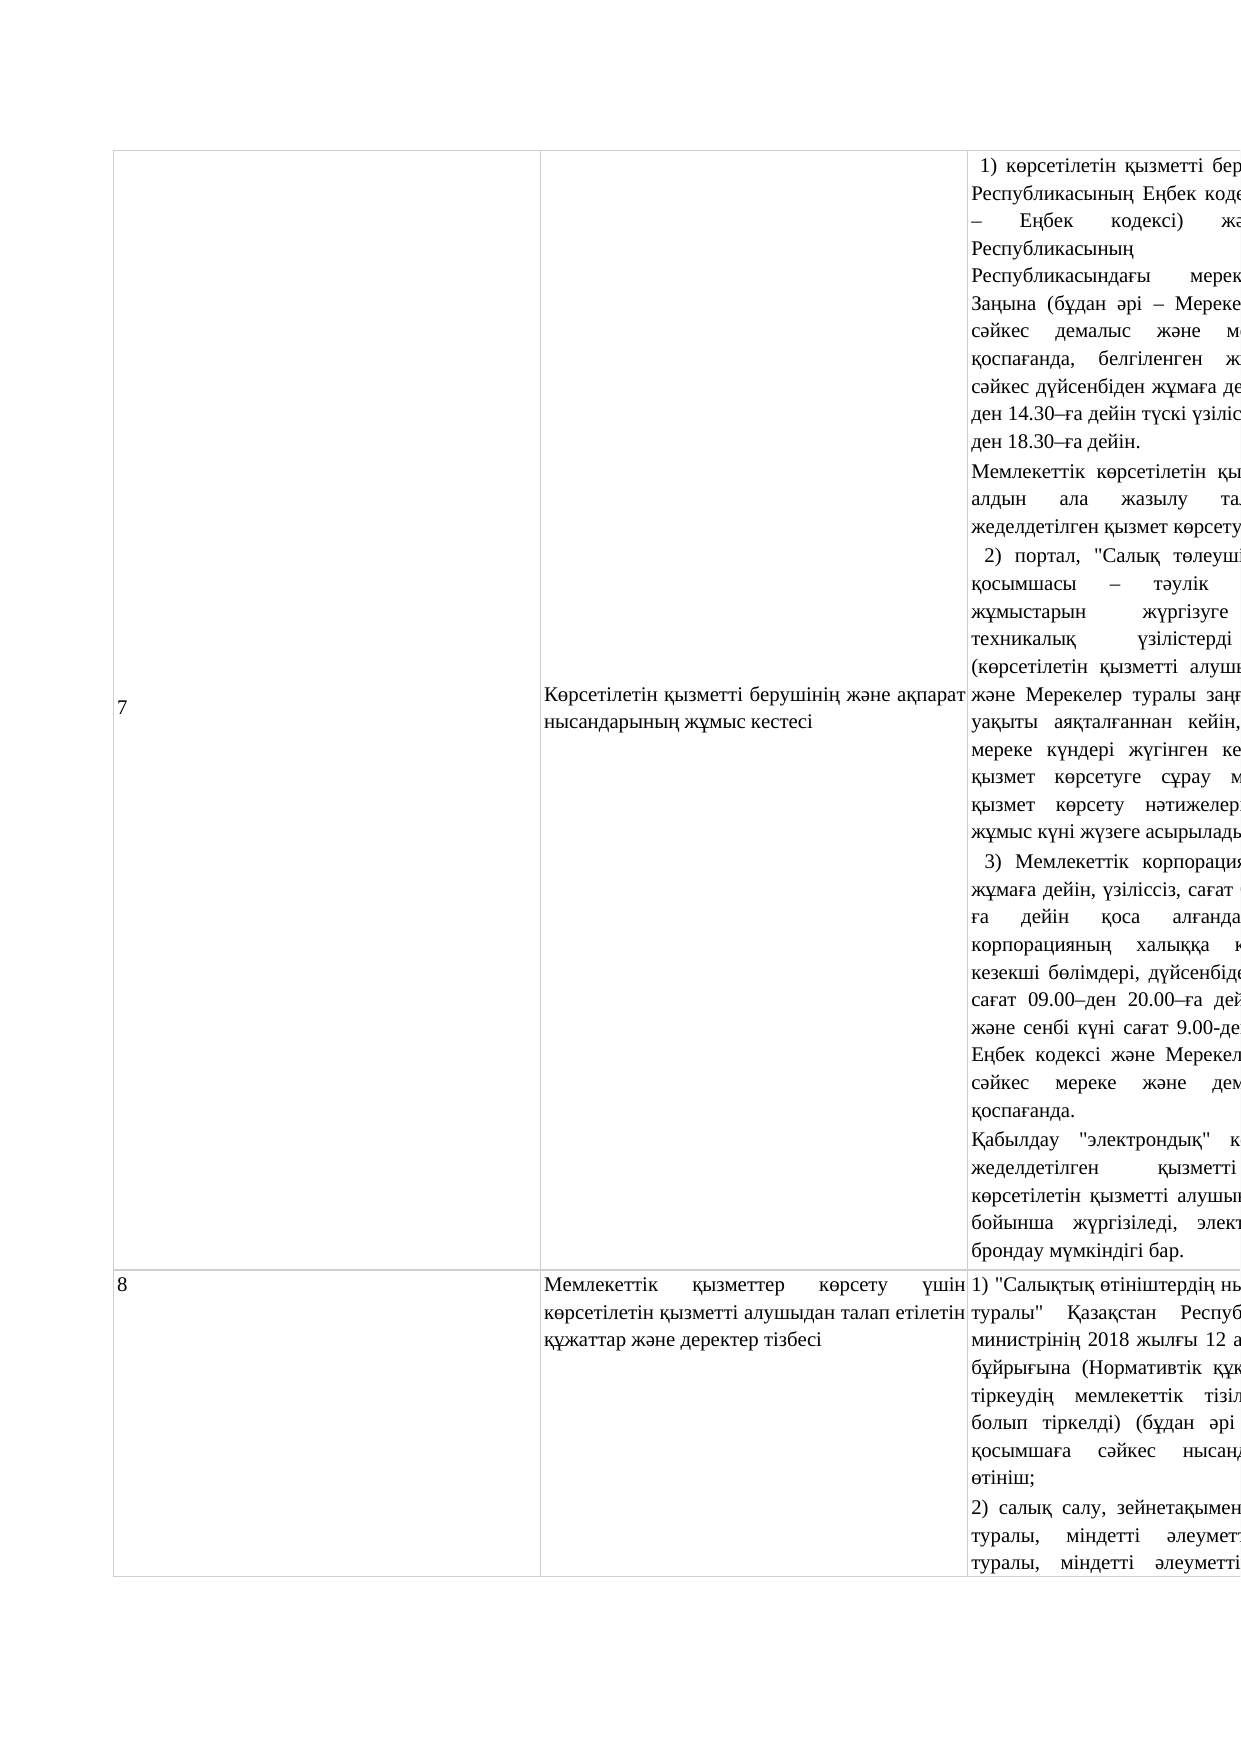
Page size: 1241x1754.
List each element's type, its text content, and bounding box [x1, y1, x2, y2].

table_cell 7 [114, 151, 540, 1269]
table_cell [541, 1271, 967, 1576]
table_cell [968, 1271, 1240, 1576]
table_cell 8 [114, 1271, 540, 1576]
table_cell Көрсетілетін қызметті берушінің және ақпарат нысандарының жұмыс кестесі [541, 151, 967, 1269]
table_cell 1) көрсетілетін қызметті беруші – Қазақстан Республикасының Еңбек кодексіне (бұдан әрі – Еңбек кодексі) және Қазақстан Республикасының "Қазақстан Республикасындағы мерекелер туралы" Заңына (бұдан әрі – Мерекелер туралы заң) сәйкес демалыс және мереке күндерін қоспағанда, белгіленген жұмыс кестесіне сәйкес дүйсенбіден жұмаға дейін, сағат 13.00–ден 14.30–ға дейін түскі үзіліспен, сағат 09.00–ден 18.30–ға дейін. Мемлекеттік көрсетілетін қызметті алу үшін алдын ала жазылу талап етілмейді, жеделдетілген қызмет көрсету көзделмеген; 2) портал, "Салық төлеуші кабинеті" веб-қосымшасы – тәулік бойы, жөндеу жұмыстарын жүргізуге байланысты техникалық үзілістерді қоспағанда (көрсетілетін қызметті алушы Еңбек кодексі және Мерекелер туралы заңға сәйкес жұмыс уақыты аяқталғаннан кейін, демалыс және мереке күндері жүгінген кезде мемлекеттік қызмет көрсетуге сұрау мен мемлекеттік қызмет көрсету нәтижелерін беру келесі жұмыс күні жүзеге асырылады); 3) Мемлекеттік корпорация – дүйсенбіден жұмаға дейін, үзіліссіз, сағат 09.00–ден 18.00–ға дейін қоса алғанда, Мемлекеттік корпорацияның халыққа қызмет көрсету кезекші бөлімдері, дүйсенбіден жұмаға дейін, сағат 09.00–ден 20.00–ға дейін қоса алғанда және сенбі күні сағат 9.00-ден 13.00-ға дейін, Еңбек кодексі және Мерекелер туралы заңға сәйкес мереке және демалыс күндерін қоспағанда. Қабылдау "электрондық" кезек тәртібінде, жеделдетілген қызметті көрсетусіз, көрсетілетін қызметті алушының тіркеу орны бойынша жүргізіледі, электрондық кезекті брондау мүмкіндігі бар. [968, 151, 1240, 1269]
